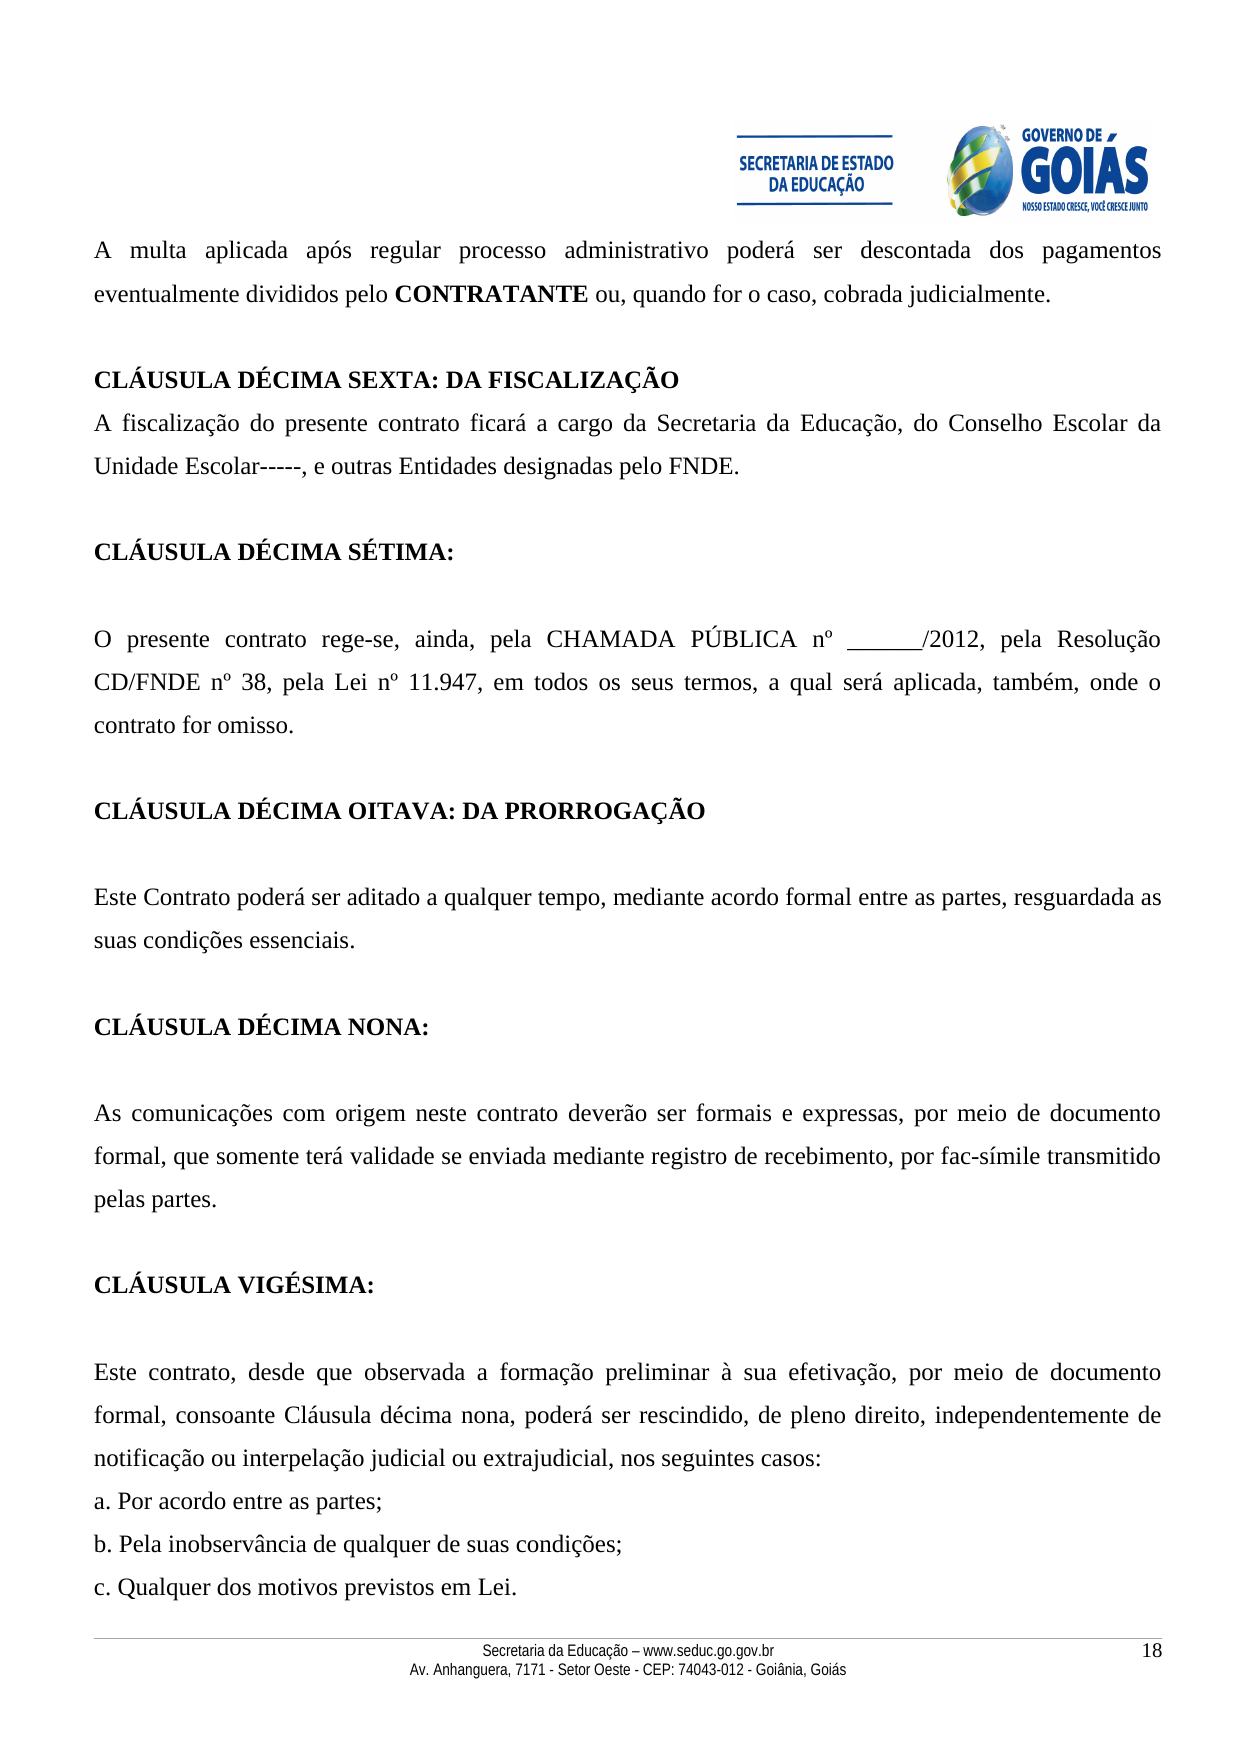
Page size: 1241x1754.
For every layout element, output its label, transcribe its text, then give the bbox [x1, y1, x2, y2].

text Este contrato, desde que observada a formação preliminar à sua efetivação, por meio de documento formal, consoante Cláusula décima nona, poderá ser rescindido, de pleno direito, independentemente de notificação ou interpelação judicial ou extrajudicial, nos seguintes casos: [94, 1357, 1162, 1472]
text O presente contrato rege-se, ainda, pela CHAMADA PÚBLICA nº ______/2012, pela Resolução CD/FNDE nº 38, pela Lei nº 11.947, em todos os seus termos, a qual será aplicada, também, onde o contrato for omisso. [94, 624, 1162, 739]
text Este Contrato poderá ser aditado a qualquer tempo, mediante acordo formal entre as partes, resguardada as suas condições essenciais. [94, 882, 1162, 954]
text CLÁUSULA DÉCIMA OITAVA: DA PRORROGAÇÃO [94, 796, 1162, 825]
picture [731, 118, 1155, 222]
text A multa aplicada após regular processo administrativo poderá ser descontada dos pagamentos eventualmente divididos pelo CONTRATANTE ou, quando for o caso, cobrada judicialmente. [94, 236, 1162, 307]
text As comunicações com origem neste contrato deverão ser formais e expressas, por meio de documento formal, que somente terá validade se enviada mediante registro de recebimento, por fac-símile transmitido pelas partes. [94, 1098, 1162, 1213]
text CLÁUSULA DÉCIMA SEXTA: DA FISCALIZAÇÃO [94, 365, 1162, 394]
text c. Qualquer dos motivos previstos em Lei. [94, 1572, 1162, 1601]
text CLÁUSULA DÉCIMA NONA: [94, 1012, 1162, 1041]
text CLÁUSULA VIGÉSIMA: [94, 1271, 1162, 1299]
text b. Pela inobservância de qualquer de suas condições; [94, 1529, 1162, 1558]
text a. Por acordo entre as partes; [94, 1486, 1162, 1515]
text A fiscalização do presente contrato ficará a cargo da Secretaria da Educação, do Conselho Escolar da Unidade Escolar-----, e outras Entidades designadas pelo FNDE. [94, 408, 1162, 480]
text CLÁUSULA DÉCIMA SÉTIMA: [94, 537, 1162, 566]
